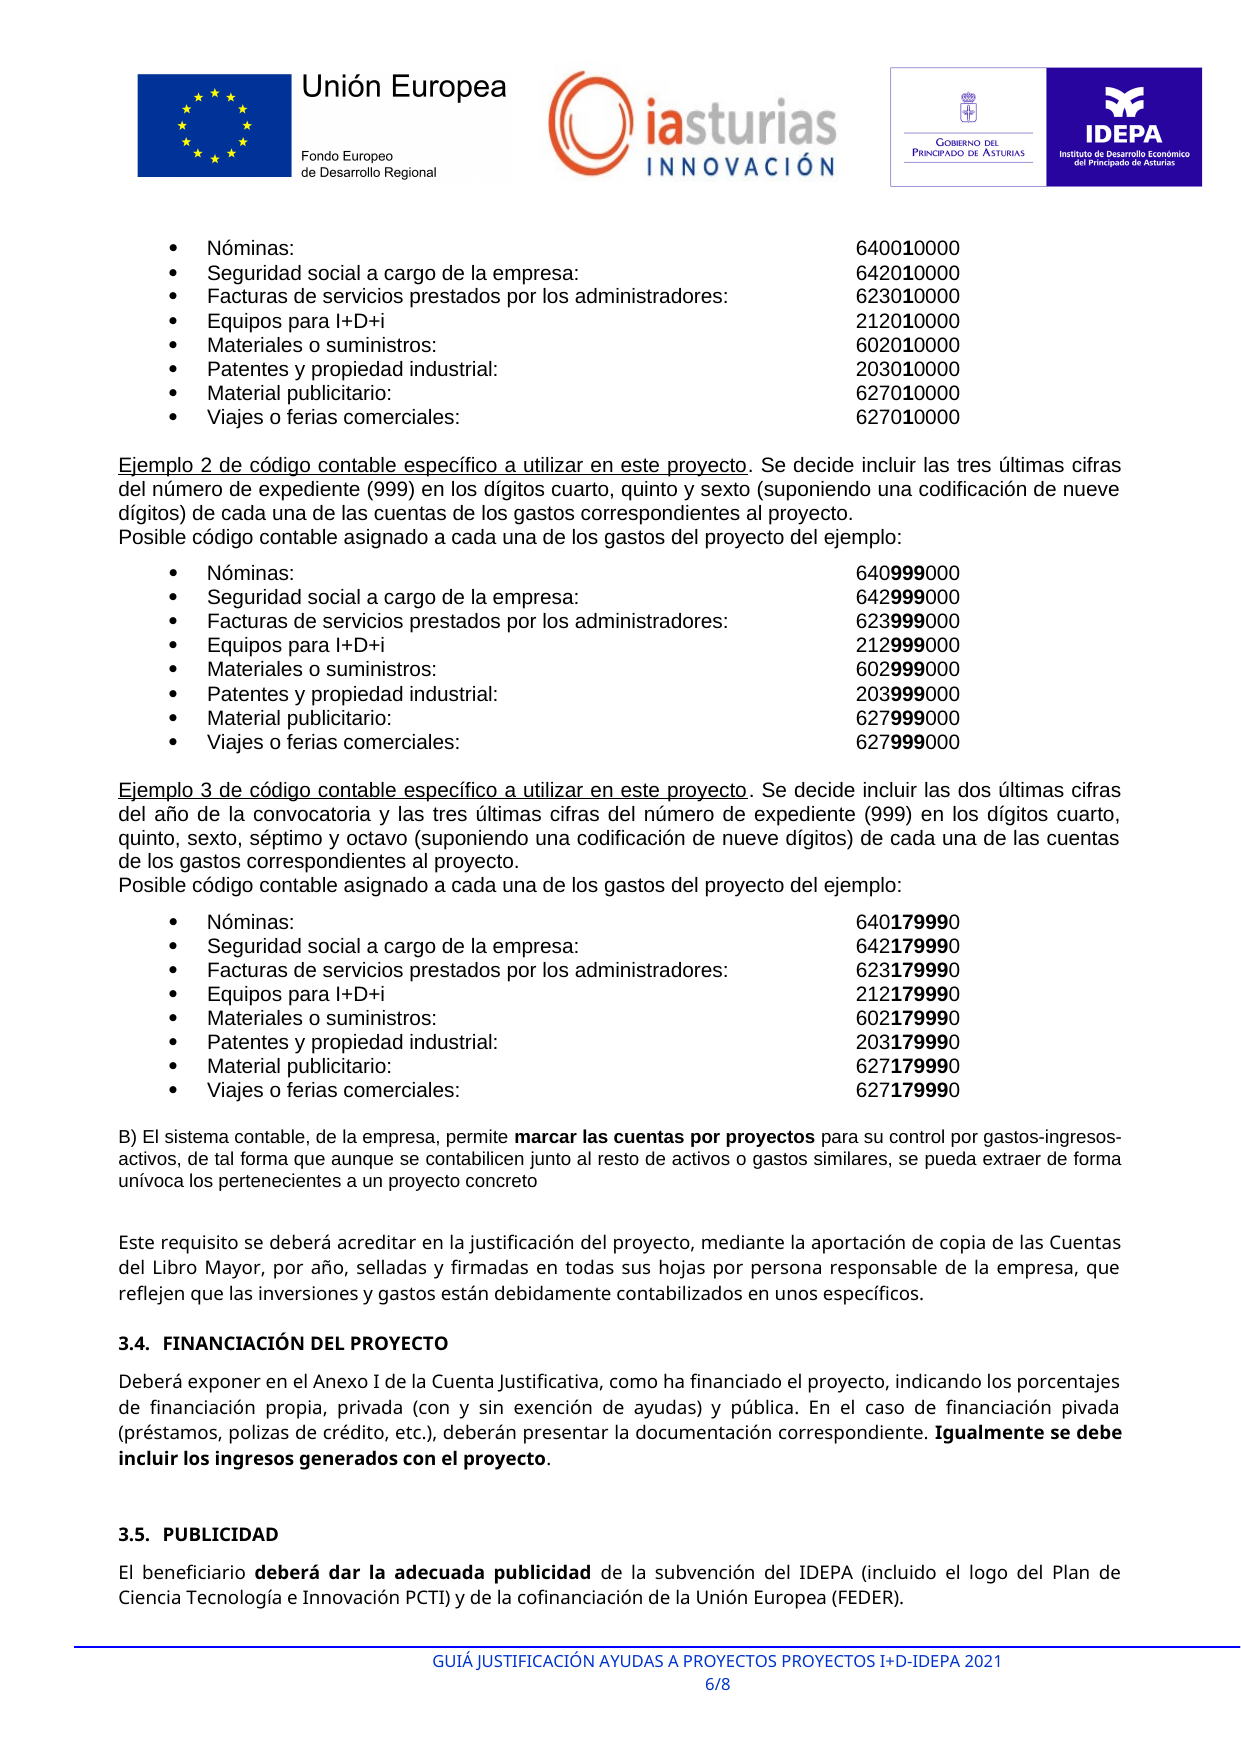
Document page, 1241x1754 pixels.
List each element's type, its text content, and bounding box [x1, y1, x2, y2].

list Seguridad social a cargo de la empresa: 642010000 [169, 260, 1122, 284]
list Equipos para I+D+i 212010000 [169, 308, 1122, 332]
list Nóminas: 640179990 [169, 910, 1122, 934]
text El beneficiario deberá dar la adecuada publicidad de la subvención del IDEPA (incluido el logo del Plan de Ciencia Tecnología e Innovación PCTI) y de la cofinanciación de la Unión Europea (FEDER). [118, 1559, 1122, 1610]
list Material publicitario: 627010000 [169, 381, 1122, 405]
list Material publicitario: 627999000 [169, 705, 1122, 729]
text Este requisito se deberá acreditar en la justificación del proyecto, mediante la aportación de copia de las Cuentas del Libro Mayor, por año, selladas y firmadas en todas sus hojas por persona responsable de la empresa, que reflejen que las inversiones y gastos están debidamente contabilizados en unos específicos. [118, 1229, 1122, 1306]
text Ejemplo 2 de código contable específico a utilizar en este proyecto. Se decide incluir las tres últimas cifras del número de expediente (999) en los dígitos cuarto, quinto y sexto (suponiendo una codificación de nueve dígitos) de cada una de las cuentas de los gastos correspondientes al proyecto. [118, 453, 1122, 524]
list Facturas de servicios prestados por los administradores: 623999000 [169, 609, 1122, 633]
list Facturas de servicios prestados por los administradores: 623010000 [169, 284, 1122, 308]
list Materiales o suministros: 602010000 [169, 332, 1122, 357]
text Posible código contable asignado a cada una de los gastos del proyecto del ejemplo: [118, 524, 1122, 548]
list Equipos para I+D+i 212999000 [169, 633, 1122, 657]
list Viajes o ferias comerciales: 627010000 [169, 405, 1122, 429]
text B) El sistema contable, de la empresa, permite marcar las cuentas por proyectos para su control por gastos-ingresos-activos, de tal forma que aunque se contabilicen junto al resto de activos o gastos similares, se pueda extraer de forma unívoca los pertenecientes a un proyecto concreto [118, 1126, 1122, 1191]
list Equipos para I+D+i 212179990 [169, 982, 1122, 1006]
picture [539, 61, 843, 198]
list FINANCIACIÓN DEL PROYECTO [118, 1331, 1122, 1356]
list Seguridad social a cargo de la empresa: 642179990 [169, 934, 1122, 958]
list Nóminas: 640010000 [169, 236, 1122, 260]
list Patentes y propiedad industrial: 203010000 [169, 357, 1122, 381]
list Materiales o suministros: 602179990 [169, 1006, 1122, 1030]
list Facturas de servicios prestados por los administradores: 623179990 [169, 958, 1122, 982]
list PUBLICIDAD [118, 1521, 1122, 1547]
list Materiales o suministros: 602999000 [169, 657, 1122, 681]
text Posible código contable asignado a cada una de los gastos del proyecto del ejemplo: [118, 873, 1122, 897]
list Nóminas: 640999000 [169, 561, 1122, 585]
picture [889, 66, 1203, 187]
picture [129, 70, 516, 183]
list Seguridad social a cargo de la empresa: 642999000 [169, 585, 1122, 609]
list Material publicitario: 627179990 [169, 1054, 1122, 1078]
text Ejemplo 3 de código contable específico a utilizar en este proyecto. Se decide incluir las dos últimas cifras del año de la convocatoria y las tres últimas cifras del número de expediente (999) en los dígitos cuarto, quinto, sexto, séptimo y octavo (suponiendo una codificación de nueve dígitos) de cada una de las cuentas de los gastos correspondientes al proyecto. [118, 777, 1122, 873]
list Viajes o ferias comerciales: 627999000 [169, 729, 1122, 753]
list Deberá exponer en el Anexo I de la Cuenta Justificativa, como ha financiado el proyecto, indicando los porcentajes de financiación propia, privada (con y sin exención de ayudas) y pública. En el caso de financiación pivada (préstamos, polizas de crédito, etc.), deberán presentar la documentación correspondiente. Igualmente se debe incluir los ingresos generados con el proyecto. [118, 1368, 1122, 1471]
list Patentes y propiedad industrial: 203999000 [169, 681, 1122, 705]
list Patentes y propiedad industrial: 203179990 [169, 1030, 1122, 1054]
list Viajes o ferias comerciales: 627179990 [169, 1078, 1122, 1102]
